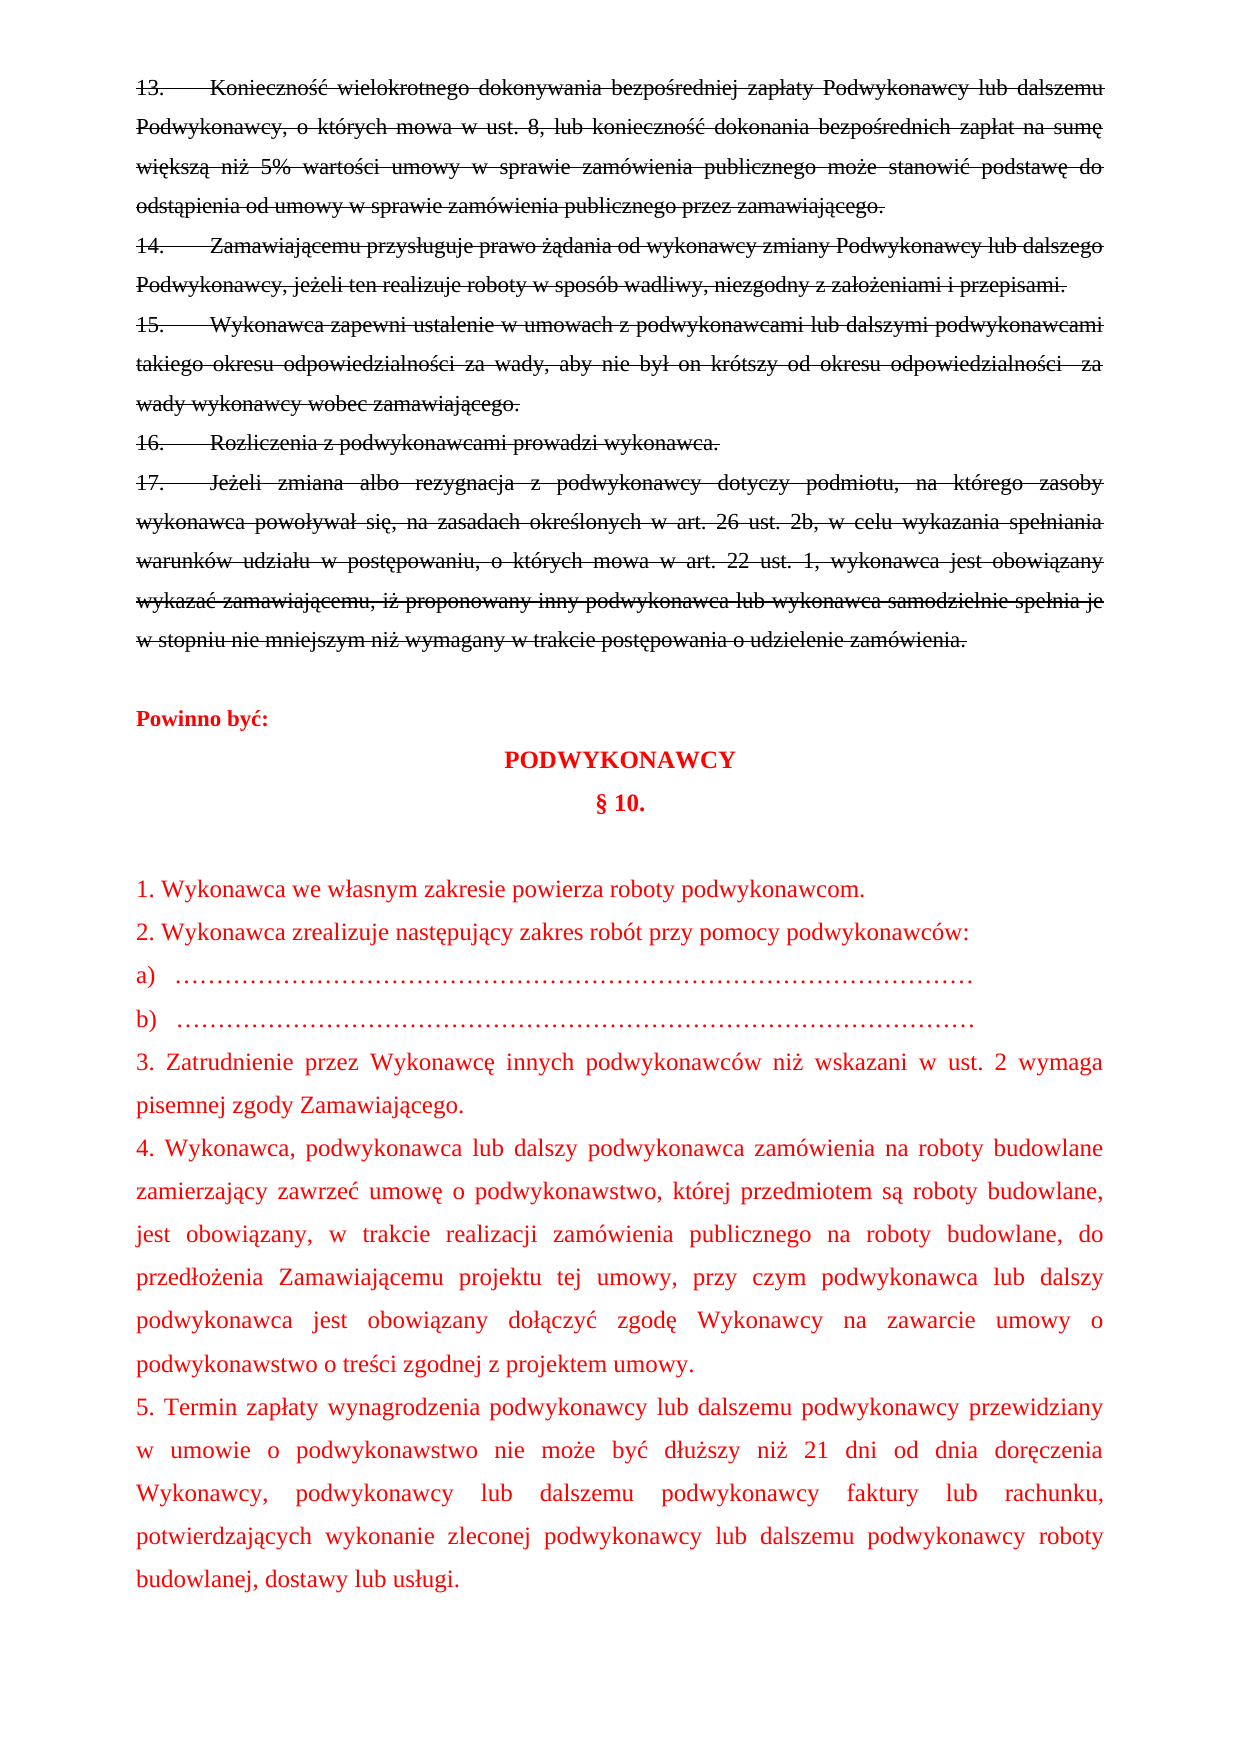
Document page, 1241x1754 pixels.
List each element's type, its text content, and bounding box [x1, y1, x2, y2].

text 14. Zamawiającemu przysługuje prawo żądania od wykonawcy zmiany Podwykonawcy lub dalszego Podwykonawcy, jeżeli ten realizuje roboty w sposób wadliwy, niezgodny z założeniami i przepisami. [136, 247, 1104, 298]
text PODWYKONAWCY [136, 745, 1104, 774]
text 14. Zamawiającemu przysługuje prawo żądania od wykonawcy zmiany Podwykonawcy lub dalszego Podwykonawcy, jeżeli ten realizuje roboty w sposób wadliwy, niezgodny z założeniami i przepisami. [136, 232, 1104, 246]
text § 10. [136, 788, 1104, 817]
text 1. Wykonawca we własnym zakresie powierza roboty podwykonawcom. [136, 874, 1104, 903]
text 13. Konieczność wielokrotnego dokonywania bezpośredniej zapłaty Podwykonawcy lub dalszemu Podwykonawcy, o których mowa w ust. 8, lub konieczność dokonania bezpośrednich zapłat na sumę większą niż 5% wartości umowy w sprawie zamówienia publicznego może stanowić podstawę do odstąpienia od umowy w sprawie zamówienia publicznego przez zamawiającego. [136, 89, 1104, 167]
text a) …………………………………………………………………………………… [136, 961, 1104, 989]
text 16. Rozliczenia z podwykonawcami prowadzi wykonawca. [136, 429, 1104, 456]
text 17. Jeżeli zmiana albo rezygnacja z podwykonawcy dotyczy podmiotu, na którego zasoby wykonawca powoływał się, na zasadach określonych w art. 26 ust. 2b, w celu wykazania spełniania warunków udziału w postępowaniu, o których mowa w art. 22 ust. 1, wykonawca jest obowiązany wykazać zamawiającemu, iż proponowany inny podwykonawca lub wykonawca samodzielnie spełnia je w stopniu nie mniejszym niż wymagany w trakcie postępowania o udzielenie zamówienia. [136, 524, 1104, 562]
text 15. Wykonawca zapewni ustalenie w umowach z podwykonawcami lub dalszymi podwykonawcami takiego okresu odpowiedzialności za wady, aby nie był on krótszy od okresu odpowiedzialności za wady wykonawcy wobec zamawiającego. [136, 311, 1104, 325]
text b) …………………………………………………………………………………… [136, 1004, 1104, 1032]
text 17. Jeżeli zmiana albo rezygnacja z podwykonawcy dotyczy podmiotu, na którego zasoby wykonawca powoływał się, na zasadach określonych w art. 26 ust. 2b, w celu wykazania spełniania warunków udziału w postępowaniu, o których mowa w art. 22 ust. 1, wykonawca jest obowiązany wykazać zamawiającemu, iż proponowany inny podwykonawca lub wykonawca samodzielnie spełnia je w stopniu nie mniejszym niż wymagany w trakcie postępowania o udzielenie zamówienia. [136, 563, 1104, 601]
text 17. Jeżeli zmiana albo rezygnacja z podwykonawcy dotyczy podmiotu, na którego zasoby wykonawca powoływał się, na zasadach określonych w art. 26 ust. 2b, w celu wykazania spełniania warunków udziału w postępowaniu, o których mowa w art. 22 ust. 1, wykonawca jest obowiązany wykazać zamawiającemu, iż proponowany inny podwykonawca lub wykonawca samodzielnie spełnia je w stopniu nie mniejszym niż wymagany w trakcie postępowania o udzielenie zamówienia. [136, 484, 1104, 523]
text 13. Konieczność wielokrotnego dokonywania bezpośredniej zapłaty Podwykonawcy lub dalszemu Podwykonawcy, o których mowa w ust. 8, lub konieczność dokonania bezpośrednich zapłat na sumę większą niż 5% wartości umowy w sprawie zamówienia publicznego może stanowić podstawę do odstąpienia od umowy w sprawie zamówienia publicznego przez zamawiającego. [136, 168, 1104, 219]
text Powinno być: [136, 706, 1104, 732]
text 5. Termin zapłaty wynagrodzenia podwykonawcy lub dalszemu podwykonawcy przewidziany w umowie o podwykonawstwo nie może być dłuższy niż 21 dni od dnia doręczenia Wykonawcy, podwykonawcy lub dalszemu podwykonawcy faktury lub rachunku, potwierdzających wykonanie zleconej podwykonawcy lub dalszemu podwykonawcy roboty budowlanej, dostawy lub usługi. [136, 1392, 1104, 1593]
text 17. Jeżeli zmiana albo rezygnacja z podwykonawcy dotyczy podmiotu, na którego zasoby wykonawca powoływał się, na zasadach określonych w art. 26 ust. 2b, w celu wykazania spełniania warunków udziału w postępowaniu, o których mowa w art. 22 ust. 1, wykonawca jest obowiązany wykazać zamawiającemu, iż proponowany inny podwykonawca lub wykonawca samodzielnie spełnia je w stopniu nie mniejszym niż wymagany w trakcie postępowania o udzielenie zamówienia. [136, 603, 1104, 653]
text 3. Zatrudnienie przez Wykonawcę innych podwykonawców niż wskazani w ust. 2 wymaga pisemnej zgody Zamawiającego. [136, 1047, 1104, 1119]
text 2. Wykonawca zrealizuje następujący zakres robót przy pomocy podwykonawców: [136, 917, 1104, 946]
text 15. Wykonawca zapewni ustalenie w umowach z podwykonawcami lub dalszymi podwykonawcami takiego okresu odpowiedzialności za wady, aby nie był on krótszy od okresu odpowiedzialności za wady wykonawcy wobec zamawiającego. [136, 326, 1104, 416]
text 4. Wykonawca, podwykonawca lub dalszy podwykonawca zamówienia na roboty budowlane zamierzający zawrzeć umowę o podwykonawstwo, której przedmiotem są roboty budowlane, jest obowiązany, w trakcie realizacji zamówienia publicznego na roboty budowlane, do przedłożenia Zamawiającemu projektu tej umowy, przy czym podwykonawca lub dalszy podwykonawca jest obowiązany dołączyć zgodę Wykonawcy na zawarcie umowy o podwykonawstwo o treści zgodnej z projektem umowy. [136, 1133, 1104, 1377]
